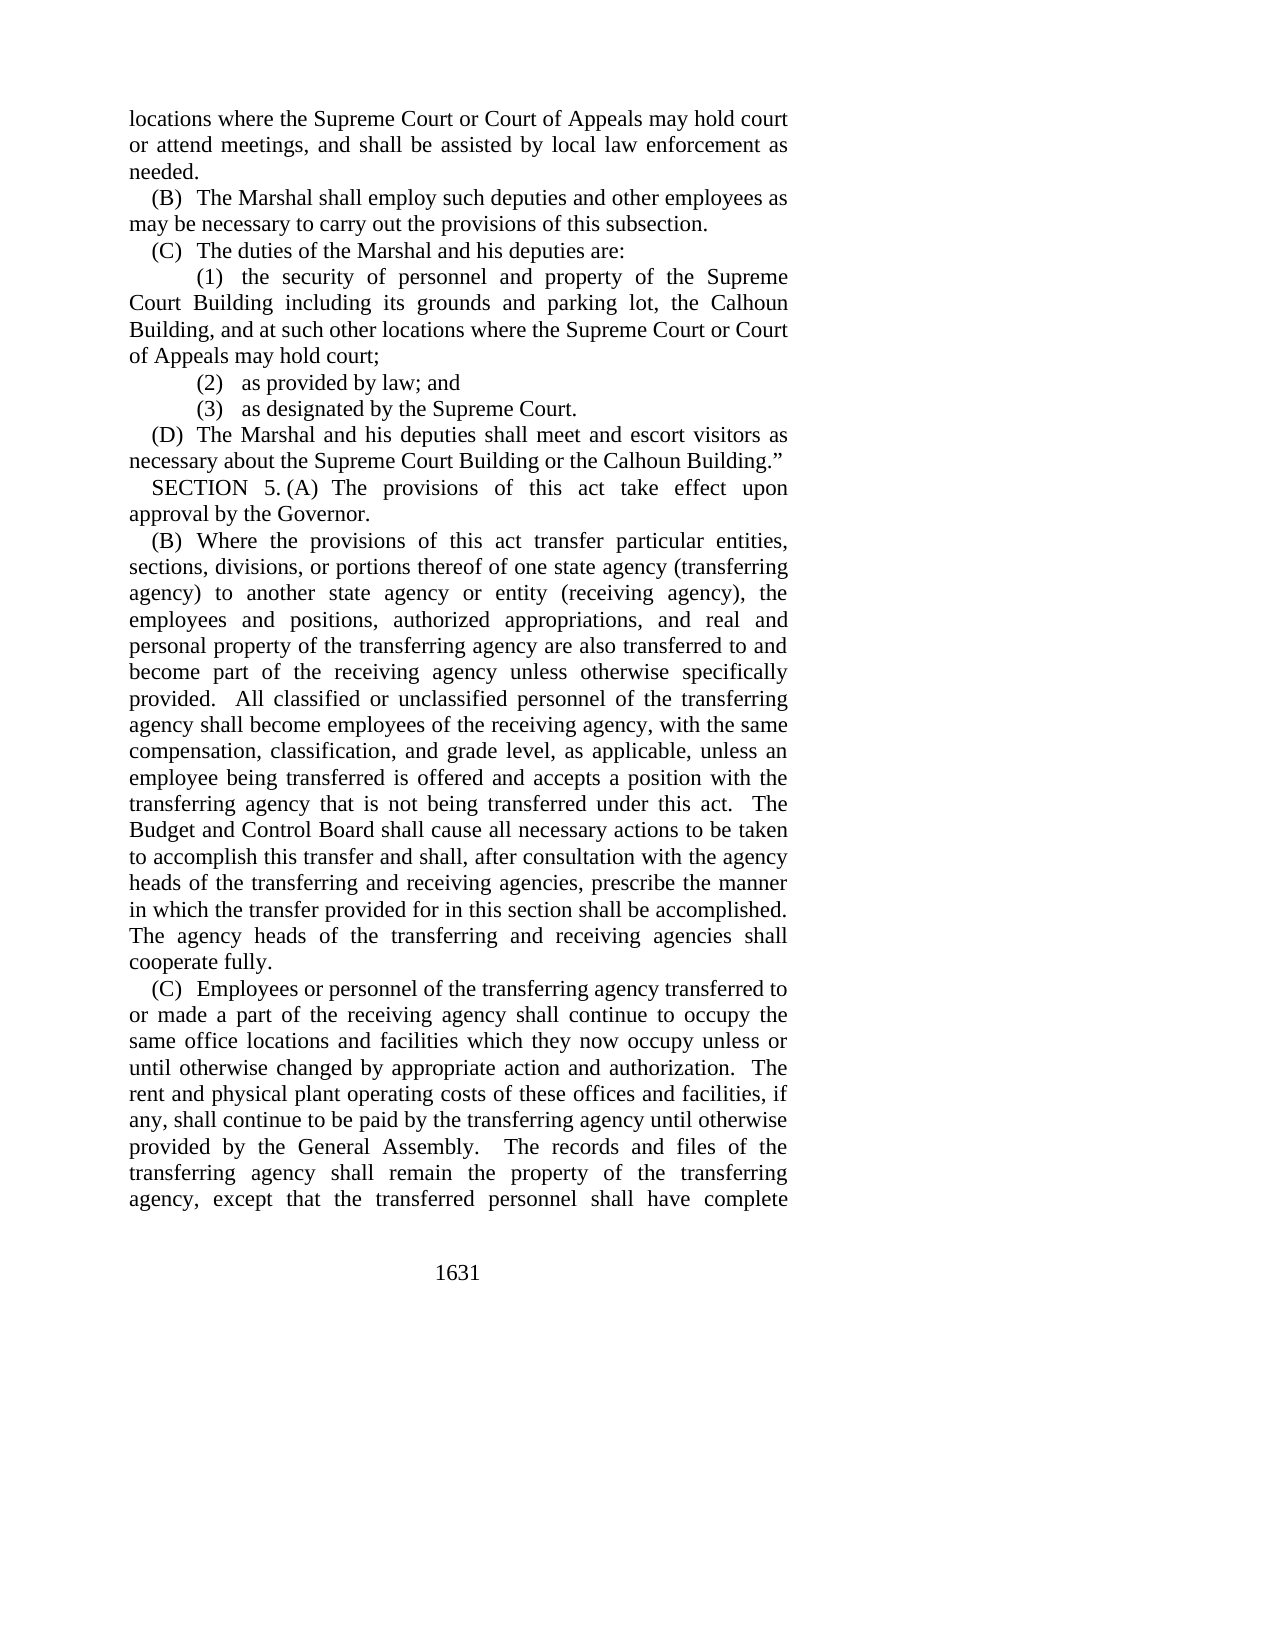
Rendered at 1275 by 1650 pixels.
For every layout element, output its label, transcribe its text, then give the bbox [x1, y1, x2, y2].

text (B) Where the provisions of this act transfer particular entities, sections, divisions, or portions thereof of one state agency (transferring agency) to another state agency or entity (receiving agency), the employees and positions, authorized appropriations, and real and personal property of the transferring agency are also transferred to and become part of the receiving agency unless otherwise specifically provided. All classified or unclassified personnel of the transferring agency shall become employees of the receiving agency, with the same compensation, classification, and grade level, as applicable, unless an employee being transferred is offered and accepts a position with the transferring agency that is not being transferred under this act. The Budget and Control Board shall cause all necessary actions to be taken to accomplish this transfer and shall, after consultation with the agency heads of the transferring and receiving agencies, prescribe the manner in which the transfer provided for in this section shall be accomplished. The agency heads of the transferring and receiving agencies shall cooperate fully. [129, 527, 789, 975]
text (D) The Marshal and his deputies shall meet and escort visitors as necessary about the Supreme Court Building or the Calhoun Building.” [129, 421, 789, 474]
text (2) as provided by law; and [129, 368, 789, 395]
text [129, 105, 789, 184]
text (C) The duties of the Marshal and his deputies are: [129, 237, 789, 263]
text (3) as designated by the Supreme Court. [129, 395, 789, 421]
text (B) The Marshal shall employ such deputies and other employees as may be necessary to carry out the provisions of this subsection. [129, 184, 789, 237]
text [129, 975, 789, 1212]
text (1) the security of personnel and property of the Supreme Court Building including its grounds and parking lot, the Calhoun Building, and at such other locations where the Supreme Court or Court of Appeals may hold court; [129, 263, 789, 368]
text SECTION 5. (A) The provisions of this act take effect upon approval by the Governor. [129, 474, 789, 527]
